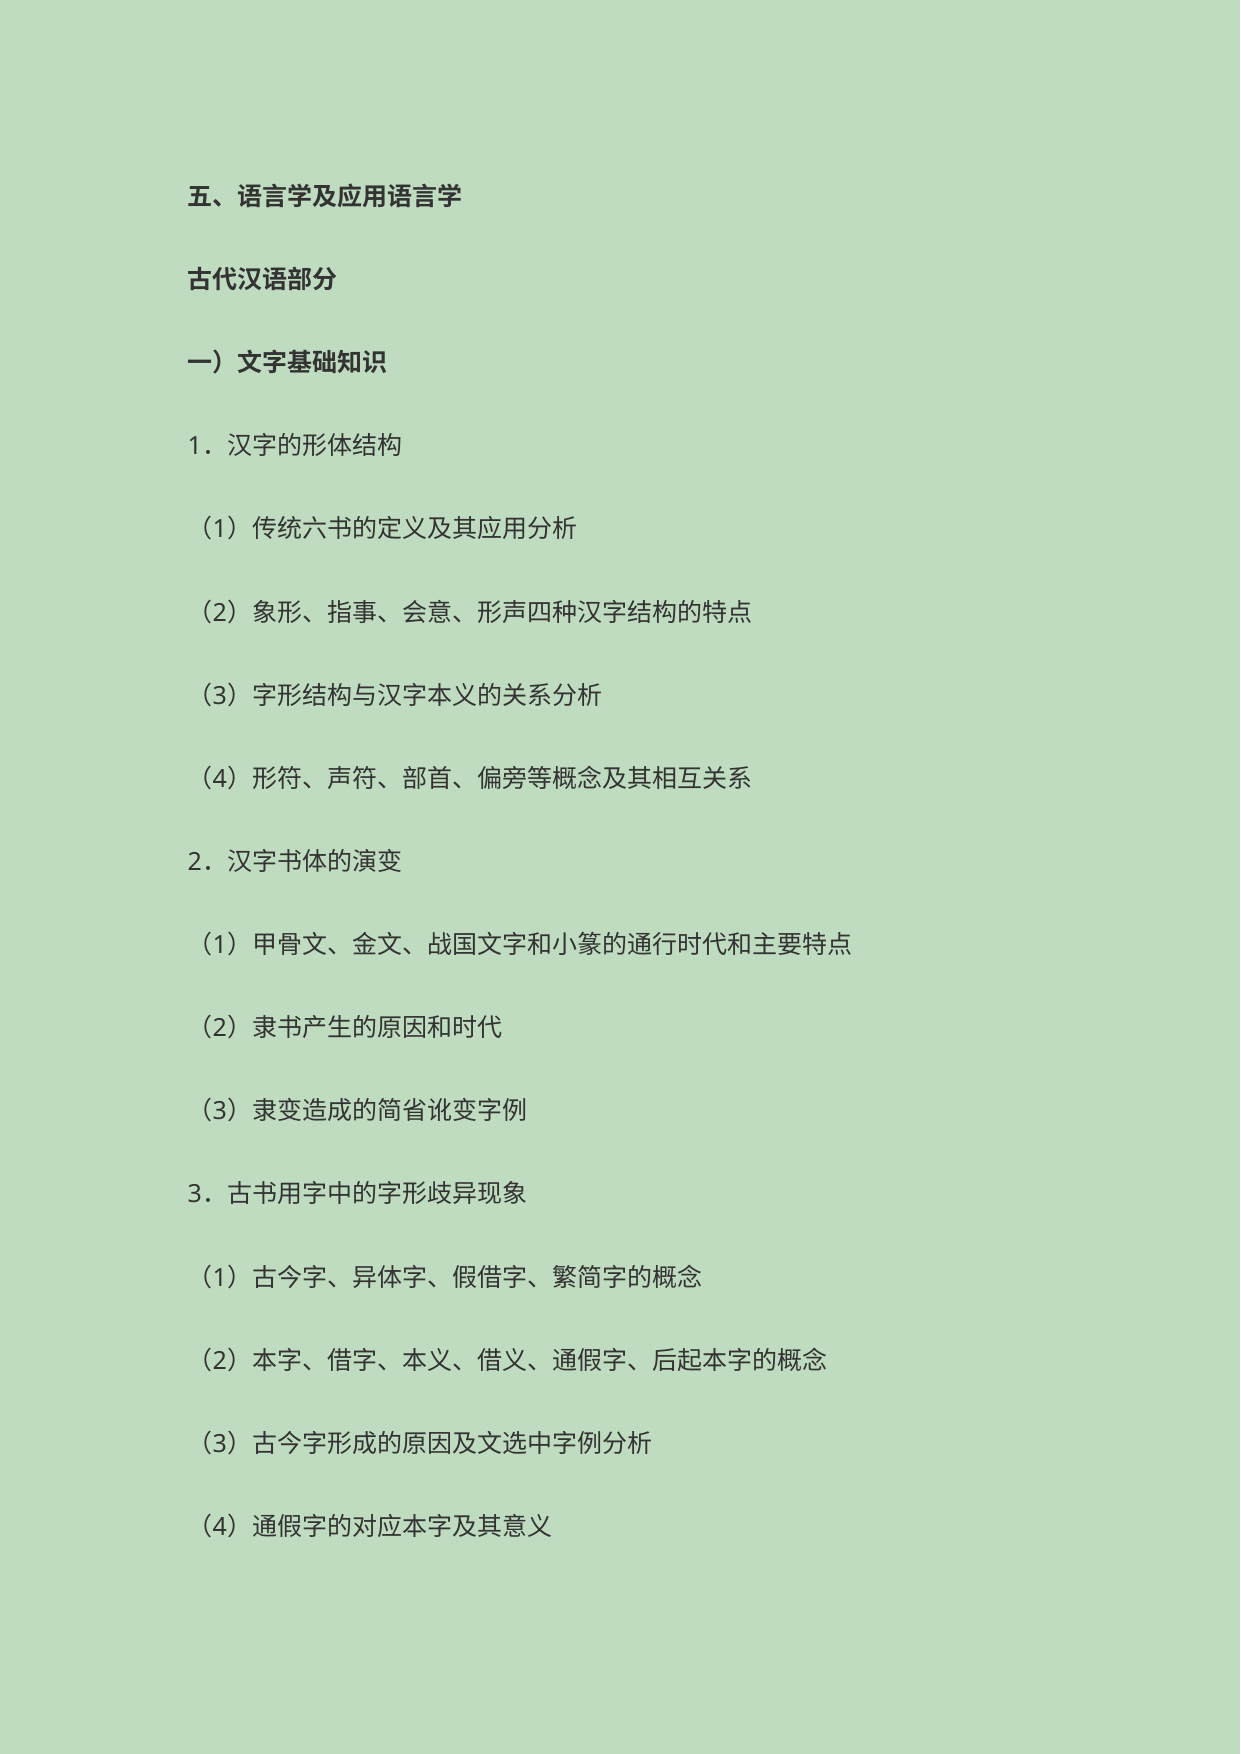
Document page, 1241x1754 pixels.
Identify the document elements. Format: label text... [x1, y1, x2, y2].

text （4）形符、声符、部首、偏旁等概念及其相互关系 [187, 744, 1053, 809]
text 3．古书用字中的字形歧异现象 [187, 1159, 1053, 1224]
text （1）古今字、异体字、假借字、繁简字的概念 [187, 1243, 1053, 1308]
text （2）象形、指事、会意、形声四种汉字结构的特点 [187, 578, 1053, 643]
text （1）甲骨文、金文、战国文字和小篆的通行时代和主要特点 [187, 910, 1053, 975]
text （2）隶书产生的原因和时代 [187, 993, 1053, 1058]
text （3）古今字形成的原因及文选中字例分析 [187, 1409, 1053, 1474]
text （1）传统六书的定义及其应用分析 [187, 494, 1053, 559]
list 语言学及应用语言学 [187, 162, 1053, 227]
list 古代汉语部分 [187, 245, 1053, 310]
text （2）本字、借字、本义、借义、通假字、后起本字的概念 [187, 1326, 1053, 1391]
text 一）文字基础知识 [187, 328, 1053, 393]
text （3）字形结构与汉字本义的关系分析 [187, 661, 1053, 726]
text 2．汉字书体的演变 [187, 827, 1053, 892]
text 1．汉字的形体结构 [187, 411, 1053, 476]
text （4）通假字的对应本字及其意义 [187, 1492, 1053, 1557]
text （3）隶变造成的简省讹变字例 [187, 1076, 1053, 1141]
